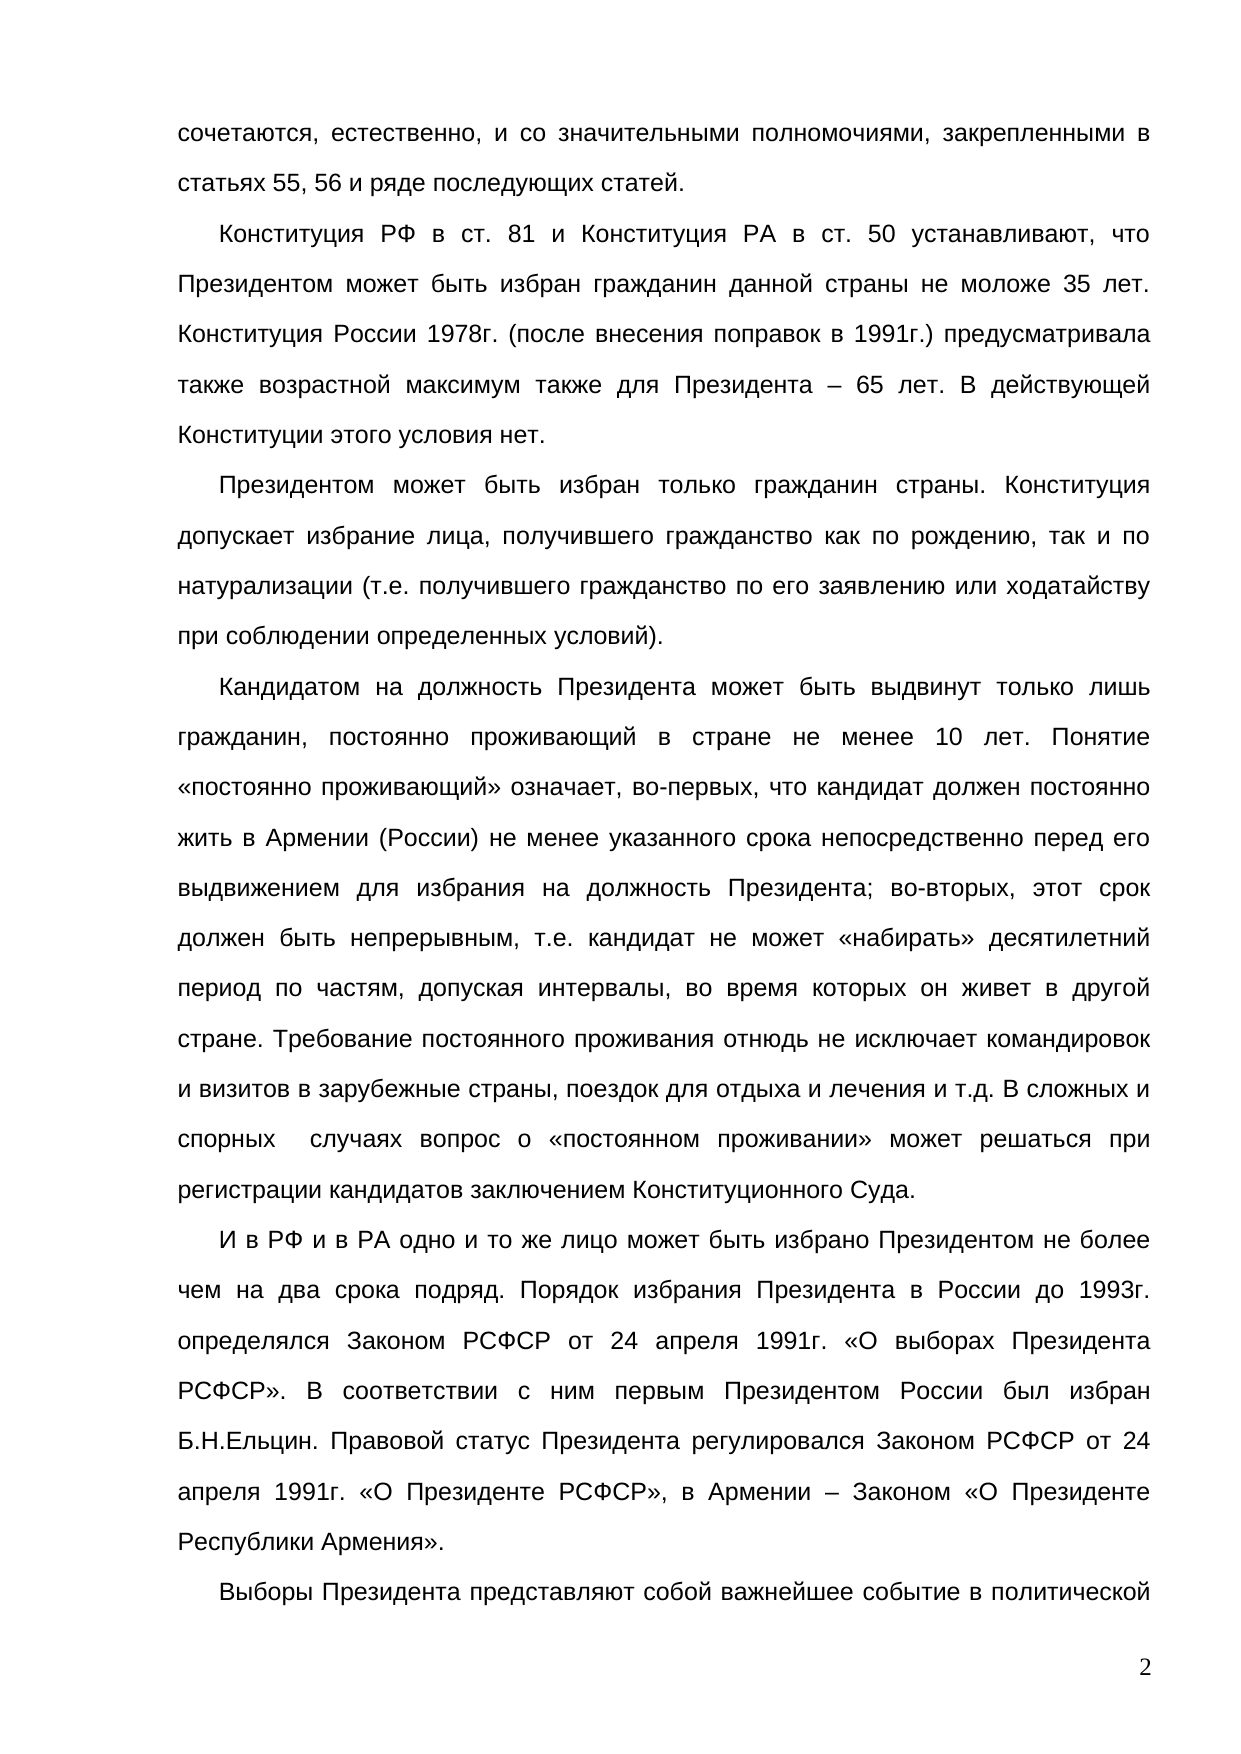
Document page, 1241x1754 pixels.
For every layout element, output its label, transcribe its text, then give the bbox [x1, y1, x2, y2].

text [177, 1577, 1152, 1606]
text Кандидатом на должность Президента может быть выдвинут только лишь гражданин, постоянно проживающий в стране не менее 10 лет. Понятие «постоянно проживающий» означает, во-первых, что кандидат должен постоянно жить в Армении (России) не менее указанного срока непосредственно перед его выдвижением для избрания на должность Президента; во-вторых, этот срок должен быть непрерывным, т.е. кандидат не может «набирать» десятилетний период по частям, допуская интервалы, во время которых он живет в другой стране. Требование постоянного проживания отнюдь не исключает командировок и визитов в зарубежные страны, поездок для отдыха и лечения и т.д. В сложных и спорных случаях вопрос о «постоянном проживании» может решаться при регистрации кандидатов заключением Конституционного Суда. [177, 672, 1152, 1203]
text Конституция РФ в ст. 81 и Конституция РА в ст. 50 устанавливают, что Президентом может быть избран гражданин данной страны не моложе 35 лет. Конституция России 1978г. (после внесения поправок в 1991г.) предусматривала также возрастной максимум также для Президента – 65 лет. В действующей Конституции этого условия нет. [177, 219, 1152, 449]
text Президентом может быть избран только гражданин страны. Конституция допускает избрание лица, получившего гражданство как по рождению, так и по натурализации (т.е. получившего гражданство по его заявлению или ходатайству при соблюдении определенных условий). [177, 470, 1152, 650]
text И в РФ и в РА одно и то же лицо может быть избрано Президентом не более чем на два срока подряд. Порядок избрания Президента в России до 1993г. определялся Законом РСФСР от 24 апреля 1991г. «О выборах Президента РСФСР». В соответствии с ним первым Президентом России был избран Б.Н.Ельцин. Правовой статус Президента регулировался Законом РСФСР от 24 апреля 1991г. «О Президенте РСФСР», в Армении – Законом «О Президенте Республики Армения». [177, 1225, 1152, 1556]
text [177, 118, 1152, 197]
